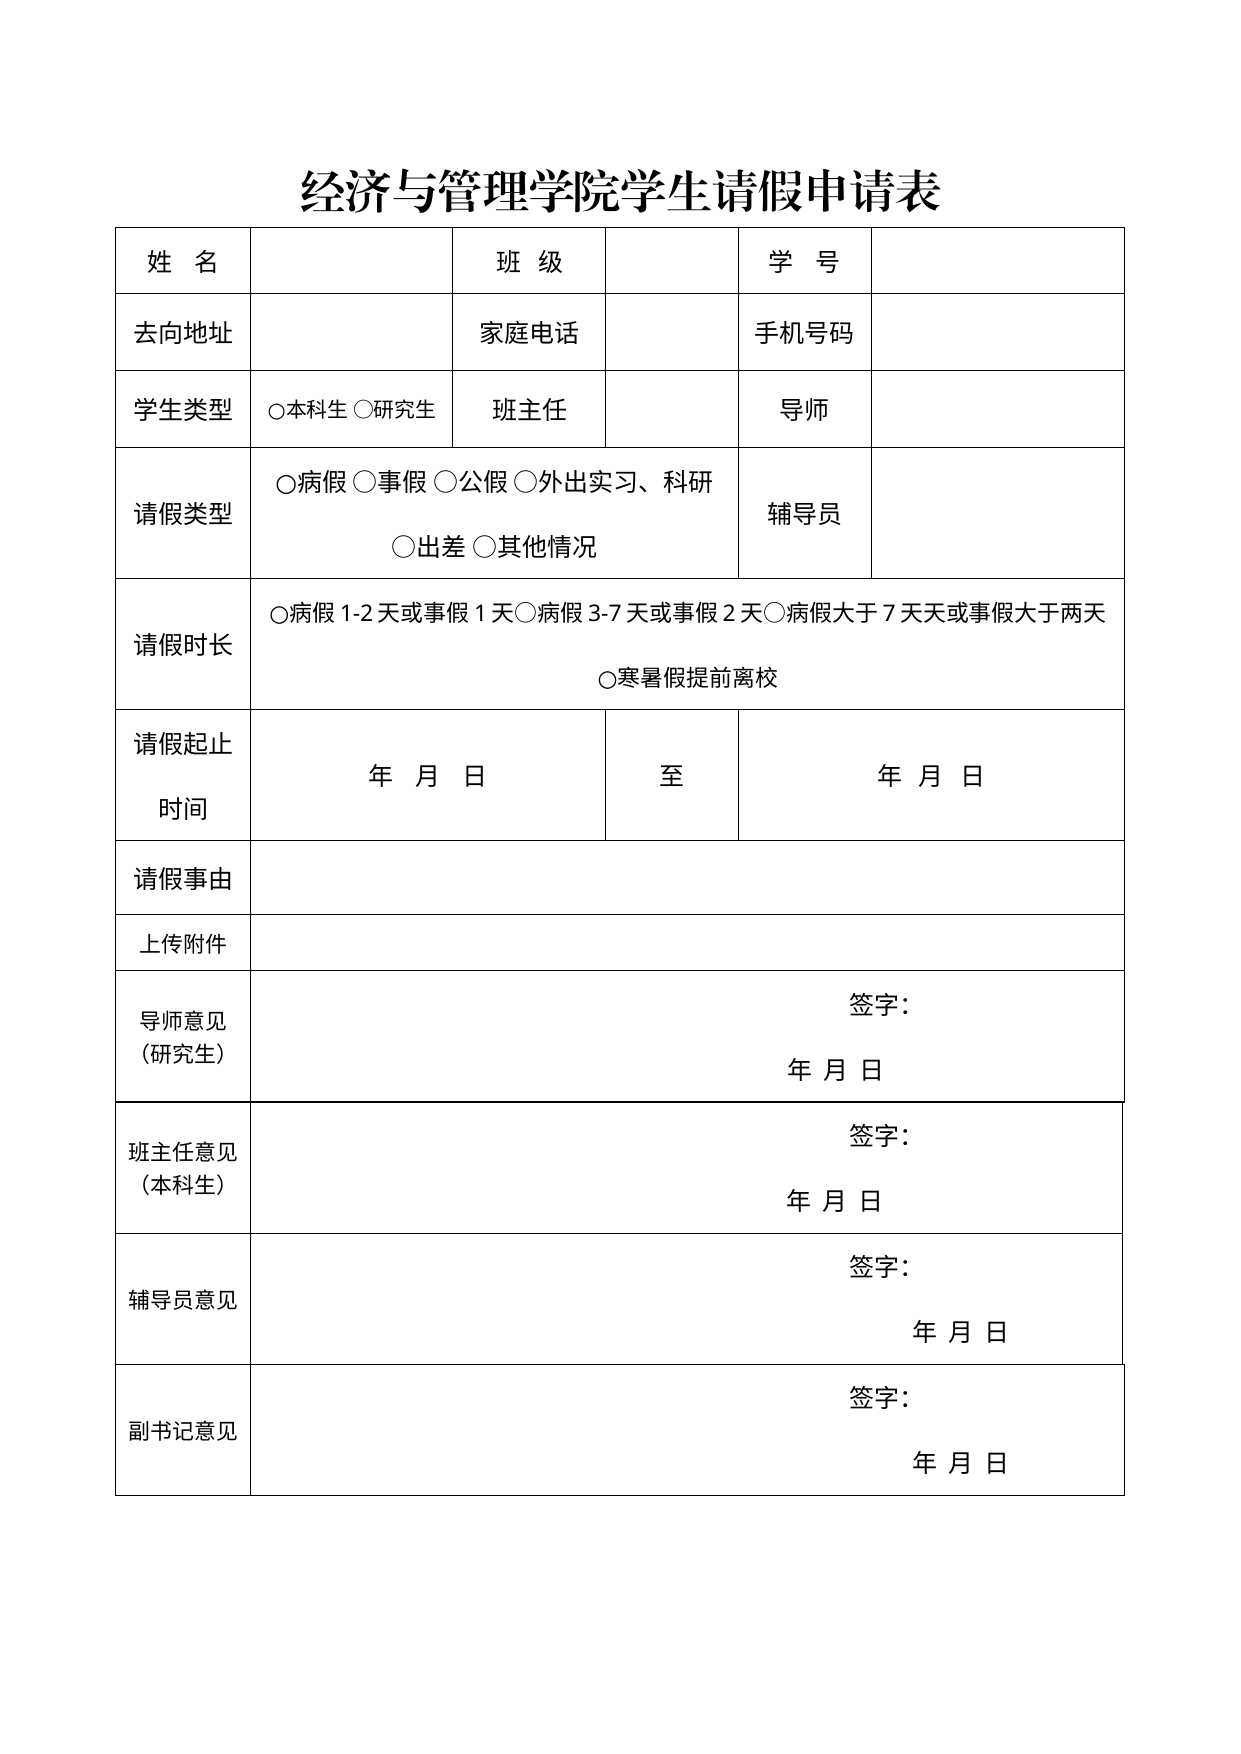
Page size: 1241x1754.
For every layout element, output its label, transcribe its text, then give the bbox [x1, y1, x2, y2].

table_header 班 级 [453, 228, 605, 293]
table_cell 家庭电话 [453, 294, 605, 370]
table_cell 学生类型 [116, 371, 250, 447]
table_cell 辅导员 [739, 448, 871, 578]
table_cell 导师 [739, 371, 871, 447]
table_cell 请假时长 [116, 579, 250, 709]
table_cell 请假起止 时间 [116, 710, 250, 840]
table_cell [606, 371, 738, 447]
table_header [872, 228, 1124, 293]
text 经济与管理学院学生请假申请表 [177, 162, 1063, 227]
table_cell 请假类型 [116, 448, 250, 578]
table_cell ○本科生 ○研究生 [251, 371, 452, 447]
table_cell ○病假1-2天或事假1天○病假3-7天或事假2天○病假大于7天天或事假大于两天 ○寒暑假提前离校 [251, 579, 1124, 709]
table_cell 年 月 日 [251, 710, 605, 840]
table_header [251, 228, 452, 293]
table_cell 签字： 年 月 日 [251, 1365, 1124, 1494]
table_cell 班主任意见 （本科生） [116, 1103, 250, 1232]
table_cell 班主任 [453, 371, 605, 447]
table_cell [872, 294, 1124, 370]
table_cell [872, 448, 1124, 578]
table_cell [251, 841, 1124, 913]
table_cell [251, 294, 452, 370]
table_cell 请假事由 [116, 841, 250, 913]
table_header 姓 名 [116, 228, 250, 293]
table_cell [251, 915, 1124, 970]
table_cell 签字： 年 月 日 [251, 971, 1124, 1101]
table_header [606, 228, 738, 293]
table_cell 签字： 年 月 日 [251, 1103, 1122, 1232]
table_cell 导师意见 （研究生） [116, 971, 250, 1101]
table_header 学 号 [739, 228, 871, 293]
table_cell 辅导员意见 [116, 1234, 250, 1363]
table_cell [606, 294, 738, 370]
table_cell 手机号码 [739, 294, 871, 370]
table_cell 副书记意见 [116, 1365, 250, 1494]
table_cell 去向地址 [116, 294, 250, 370]
table_cell 至 [606, 710, 738, 840]
table_cell 签字： 年 月 日 [251, 1234, 1122, 1363]
table_cell ○病假 ○事假 ○公假 ○外出实习、科研 ○出差 ○其他情况 [251, 448, 738, 578]
table_cell 上传附件 [116, 915, 250, 970]
table_cell 年 月 日 [739, 710, 1124, 840]
table_cell [872, 371, 1124, 447]
